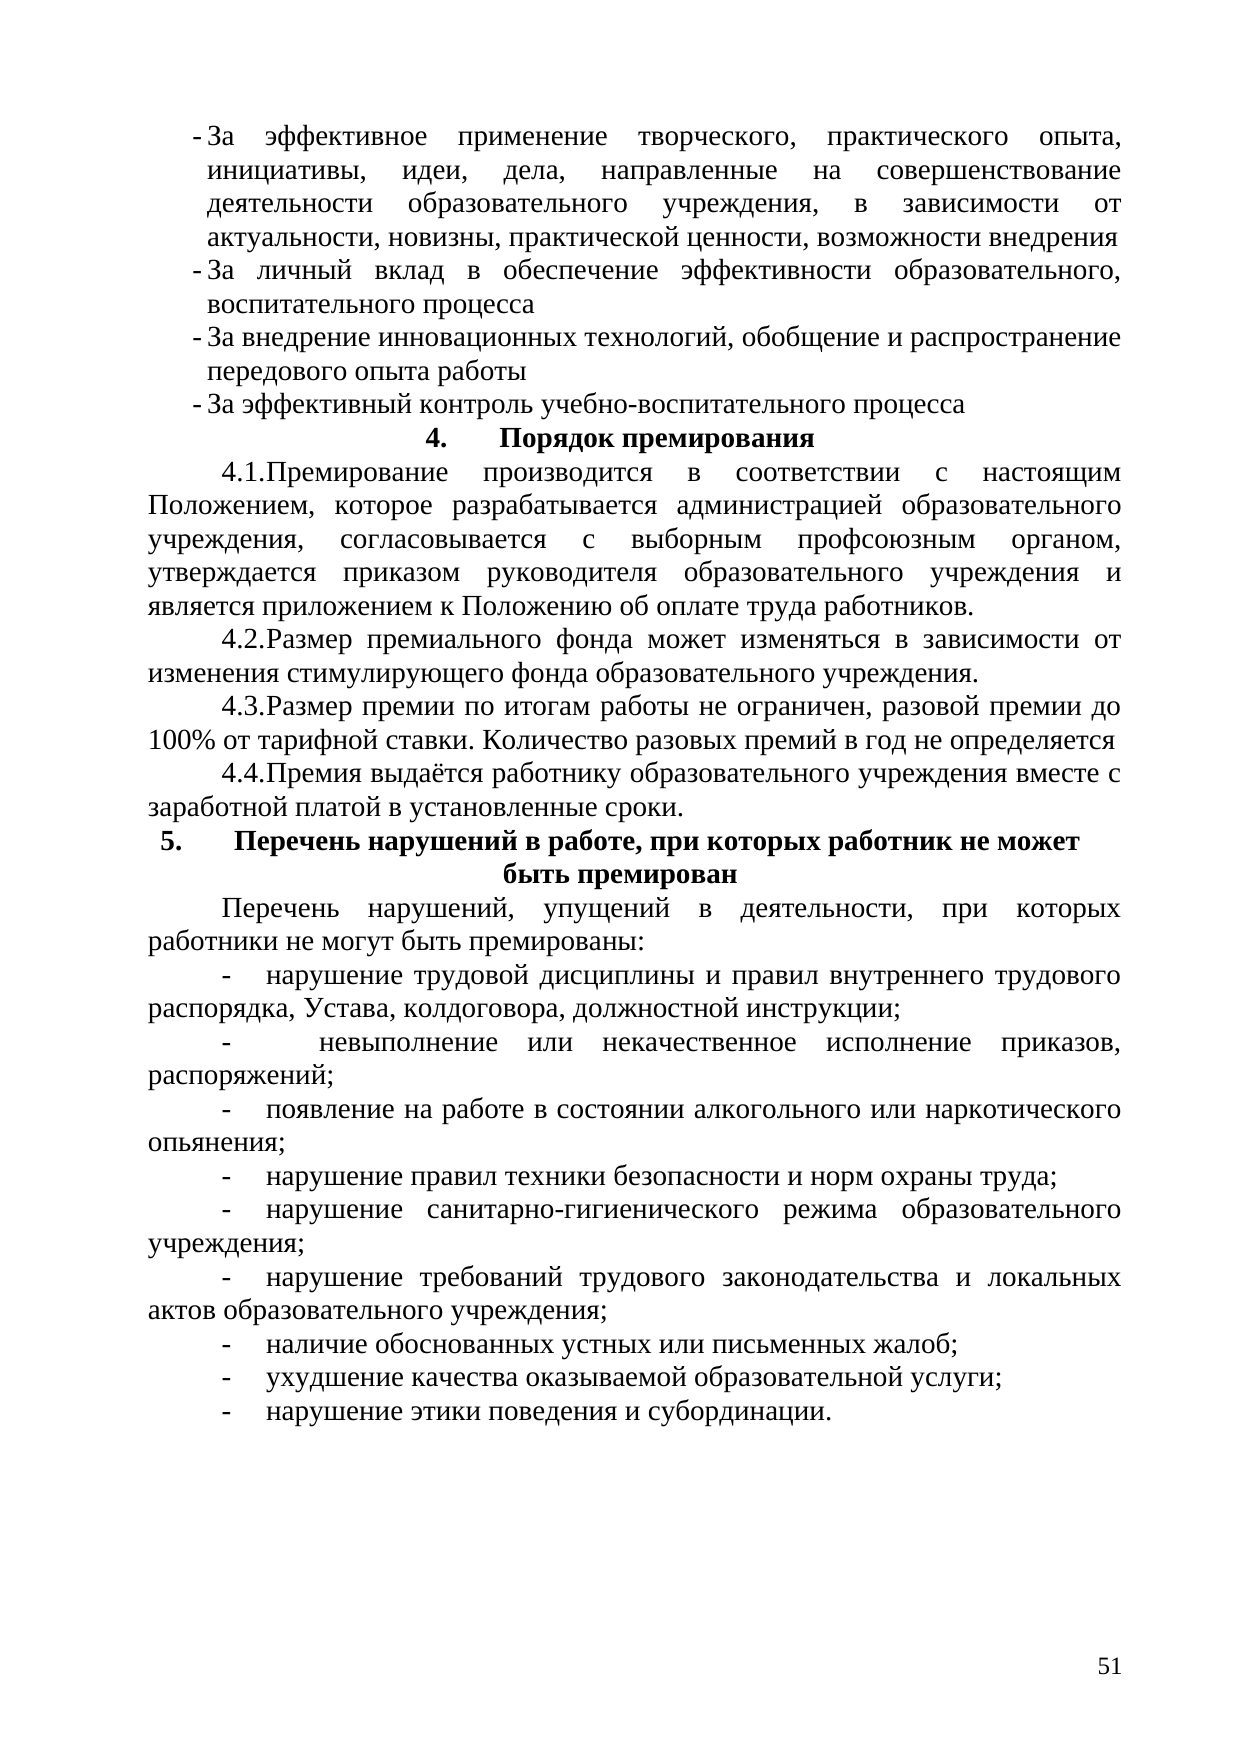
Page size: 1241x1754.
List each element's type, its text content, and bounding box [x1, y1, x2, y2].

text - нарушение правил техники безопасности и норм охраны труда; [148, 1158, 1122, 1192]
text - ухудшение качества оказываемой образовательной услуги; [148, 1359, 1122, 1393]
text 4. Порядок премирования [118, 420, 1122, 454]
text - невыполнение или некачественное исполнение приказов, распоряжений; [148, 1024, 1122, 1091]
list За эффективный контроль учебно-воспитательного процесса [192, 387, 1122, 420]
text - нарушение санитарно-гигиенического режима образовательного учреждения; [148, 1192, 1122, 1259]
list За внедрение инновационных технологий, обобщение и распространение передового опыта работы [192, 319, 1122, 387]
list За эффективное применение творческого, практического опыта, инициативы, идеи, дела, направленные на совершенствование деятельности образовательного учреждения, в зависимости от актуальности, новизны, практической ценности, возможности внедрения [192, 118, 1122, 252]
text 4.2. Размер премиального фонда может изменяться в зависимости от изменения стимулирующего фонда образовательного учреждения. [148, 621, 1122, 688]
text быть премирован [118, 856, 1122, 890]
text - нарушение требований трудового законодательства и локальных актов образовательного учреждения; [148, 1259, 1122, 1326]
list За личный вклад в обеспечение эффективности образовательного, воспитательного процесса [192, 252, 1122, 319]
text - появление на работе в состоянии алкогольного или наркотического опьянения; [148, 1091, 1122, 1158]
text 4.3. Размер премии по итогам работы не ограничен, разовой премии до 100% от тарифной ставки. Количество разовых премий в год не определяется [148, 688, 1122, 756]
text - наличие обоснованных устных или письменных жалоб; [148, 1326, 1122, 1359]
text - нарушение трудовой дисциплины и правил внутреннего трудового распорядка, Устава, колдоговора, должностной инструкции; [148, 957, 1122, 1024]
text 4.1. Премирование производится в соответствии с настоящим Положением, которое разрабатывается администрацией образовательного учреждения, согласовывается с выборным профсоюзным органом, утверждается приказом руководителя образовательного учреждения и является приложением к Положению об оплате труда работников. [148, 454, 1122, 621]
text 5. Перечень нарушений в работе, при которых работник не может [118, 823, 1122, 856]
text Перечень нарушений, упущений в деятельности, при которых работники не могут быть премированы: [148, 890, 1122, 957]
text - нарушение этики поведения и субординации. [148, 1393, 1122, 1426]
text 4.4. Премия выдаётся работнику образовательного учреждения вместе с заработной платой в установленные сроки. [148, 756, 1122, 823]
